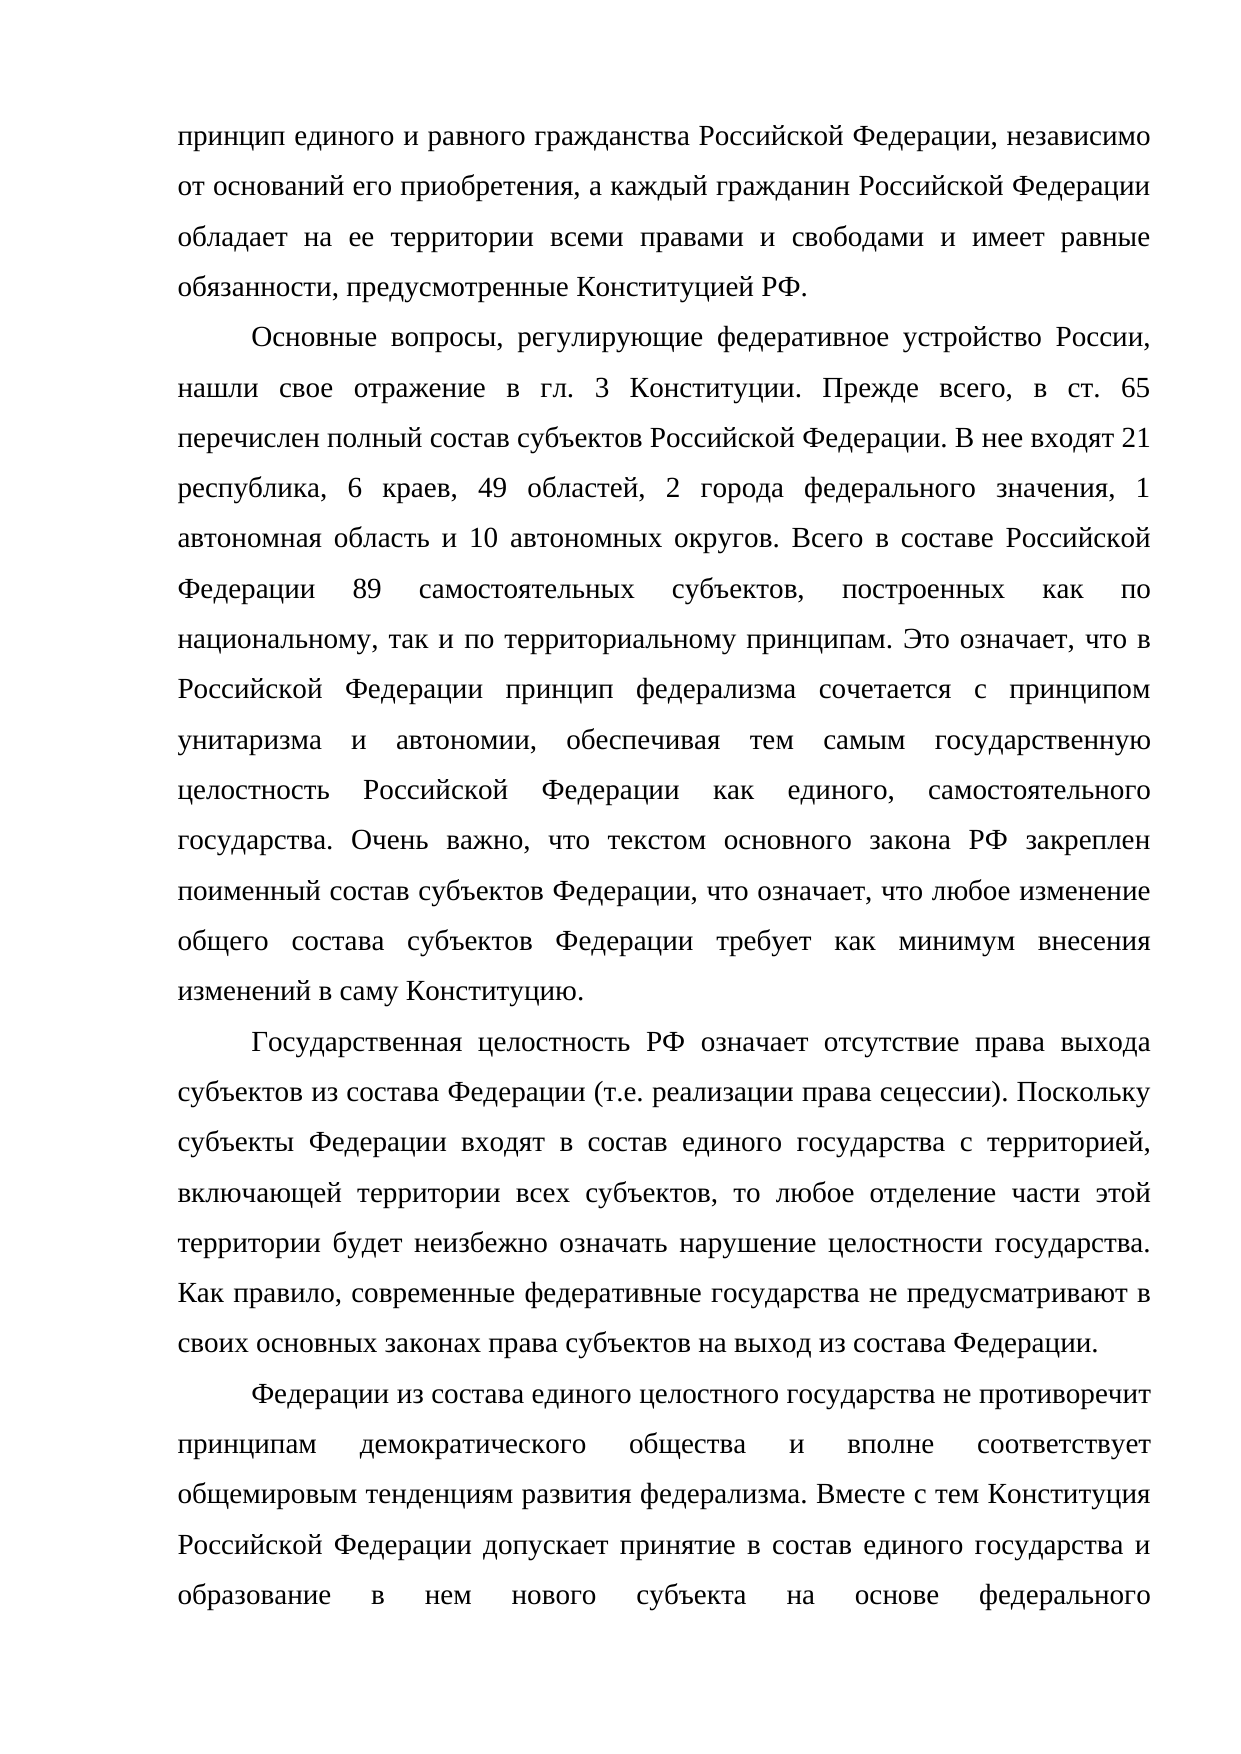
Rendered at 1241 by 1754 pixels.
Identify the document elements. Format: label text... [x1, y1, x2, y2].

text Государственная целостность РФ означает отсутствие права выхода субъектов из состава Федерации (т.е. реализации права сецессии). Поскольку субъекты Федерации входят в состав единого государства с территорией, включающей территории всех субъектов, то любое отделение части этой территории будет неизбежно означать нарушение целостности государства. Как правило, современные федеративные государства не предусматривают в своих основных законах права субъектов на выход из состава Федерации. [177, 1024, 1152, 1359]
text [177, 1376, 1152, 1611]
text Основные вопросы, регулирующие федеративное устройство России, нашли свое отражение в гл. 3 Конституции. Прежде всего, в ст. 65 перечислен полный состав субъектов Российской Федерации. В нее входят 21 республика, 6 краев, 49 областей, 2 города федерального значения, 1 автономная область и 10 автономных округов. Всего в составе Российской Федерации 89 самостоятельных субъектов, построенных как по национальному, так и по территориальному принципам. Это означает, что в Российской Федерации принцип федерализма сочетается с принципом унитаризма и автономии, обеспечивая тем самым государственную целостность Российской Федерации как единого, самостоятельного государства. Очень важно, что текстом основного закона РФ закреплен поименный состав субъектов Федерации, что означает, что любое изменение общего состава субъектов Федерации требует как минимум внесения изменений в саму Конституцию. [177, 319, 1152, 1007]
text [177, 118, 1152, 303]
